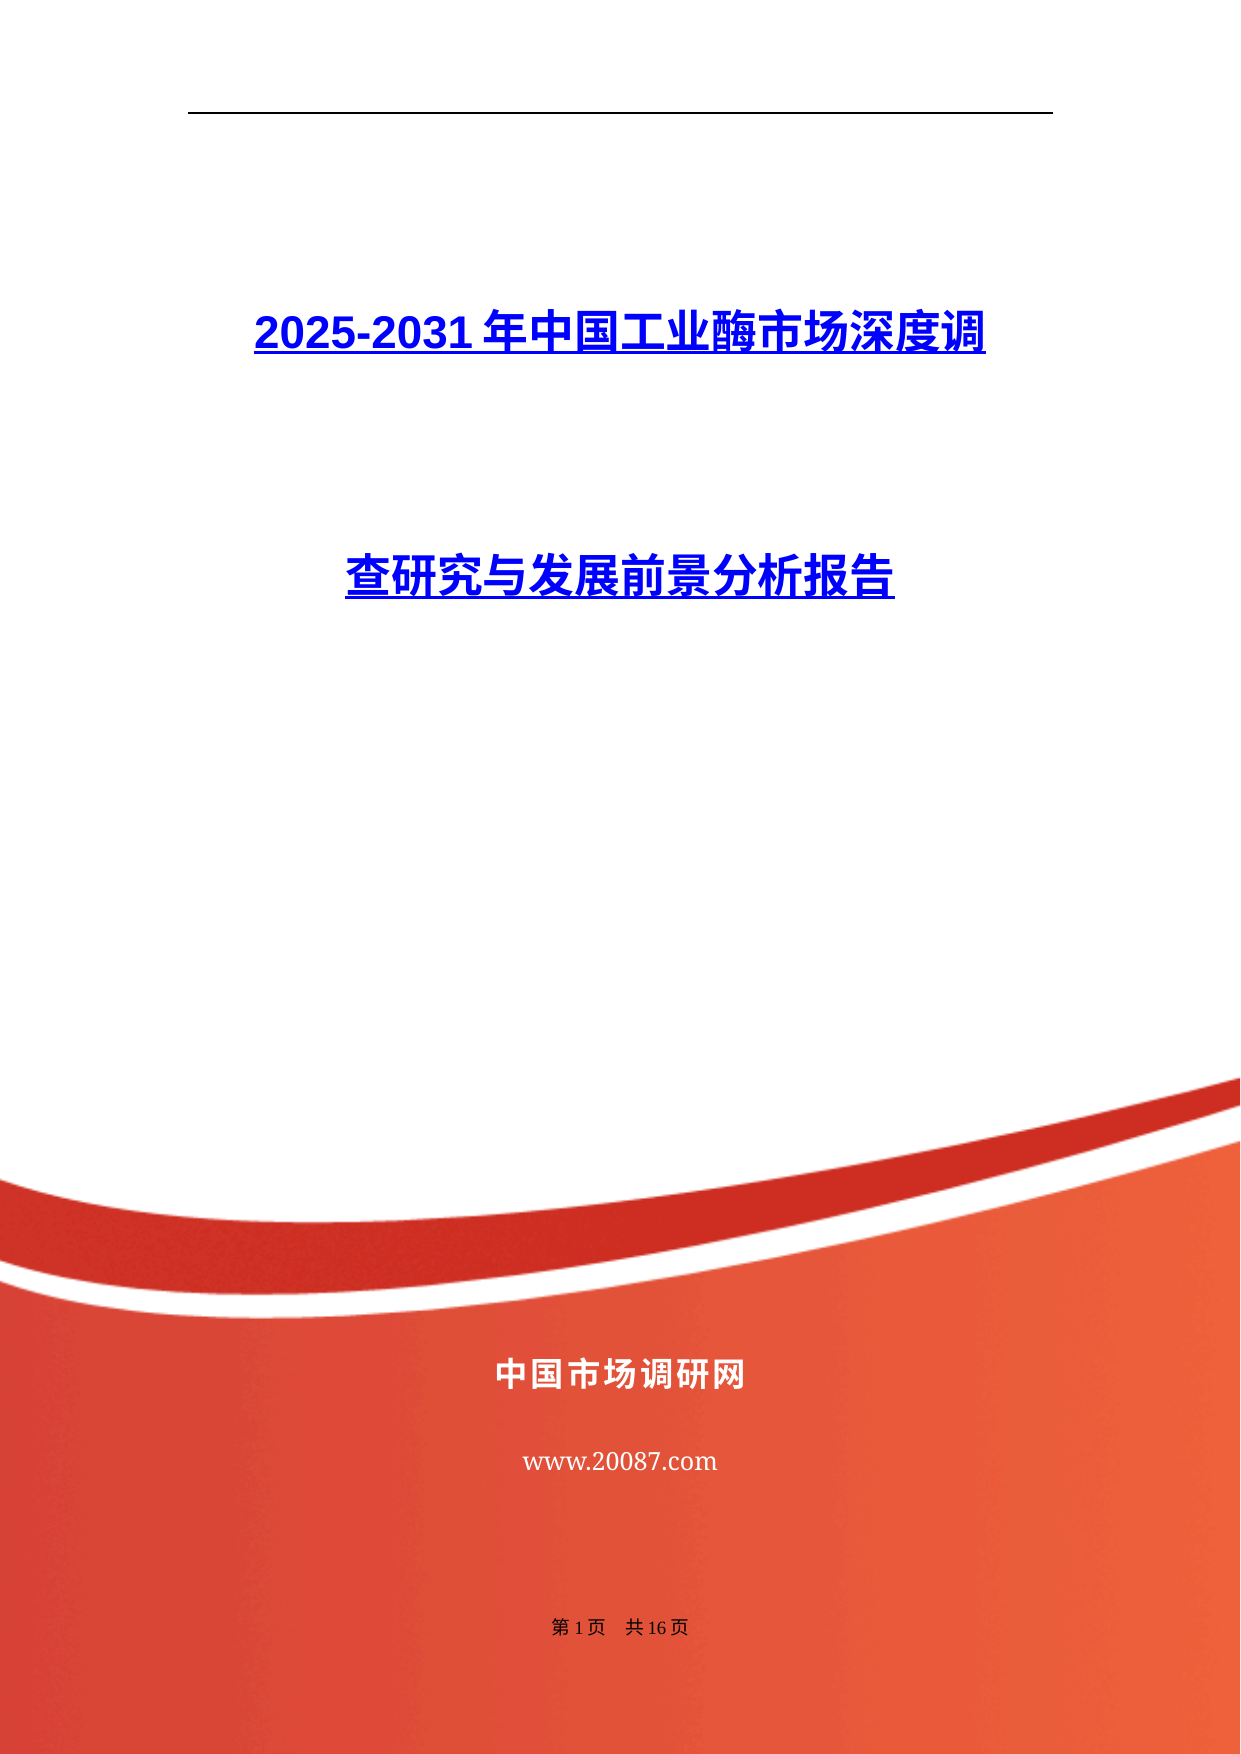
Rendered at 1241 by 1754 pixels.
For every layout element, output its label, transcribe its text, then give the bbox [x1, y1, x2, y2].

text www.20087.com [187, 1428, 1053, 1493]
table_header 2025-2031年中国工业酶市场深度调查研究与发展前景分析报告 [188, 207, 1053, 773]
picture [0, 1006, 1241, 1754]
subtitle 中国市场调研网 [187, 1339, 1053, 1404]
